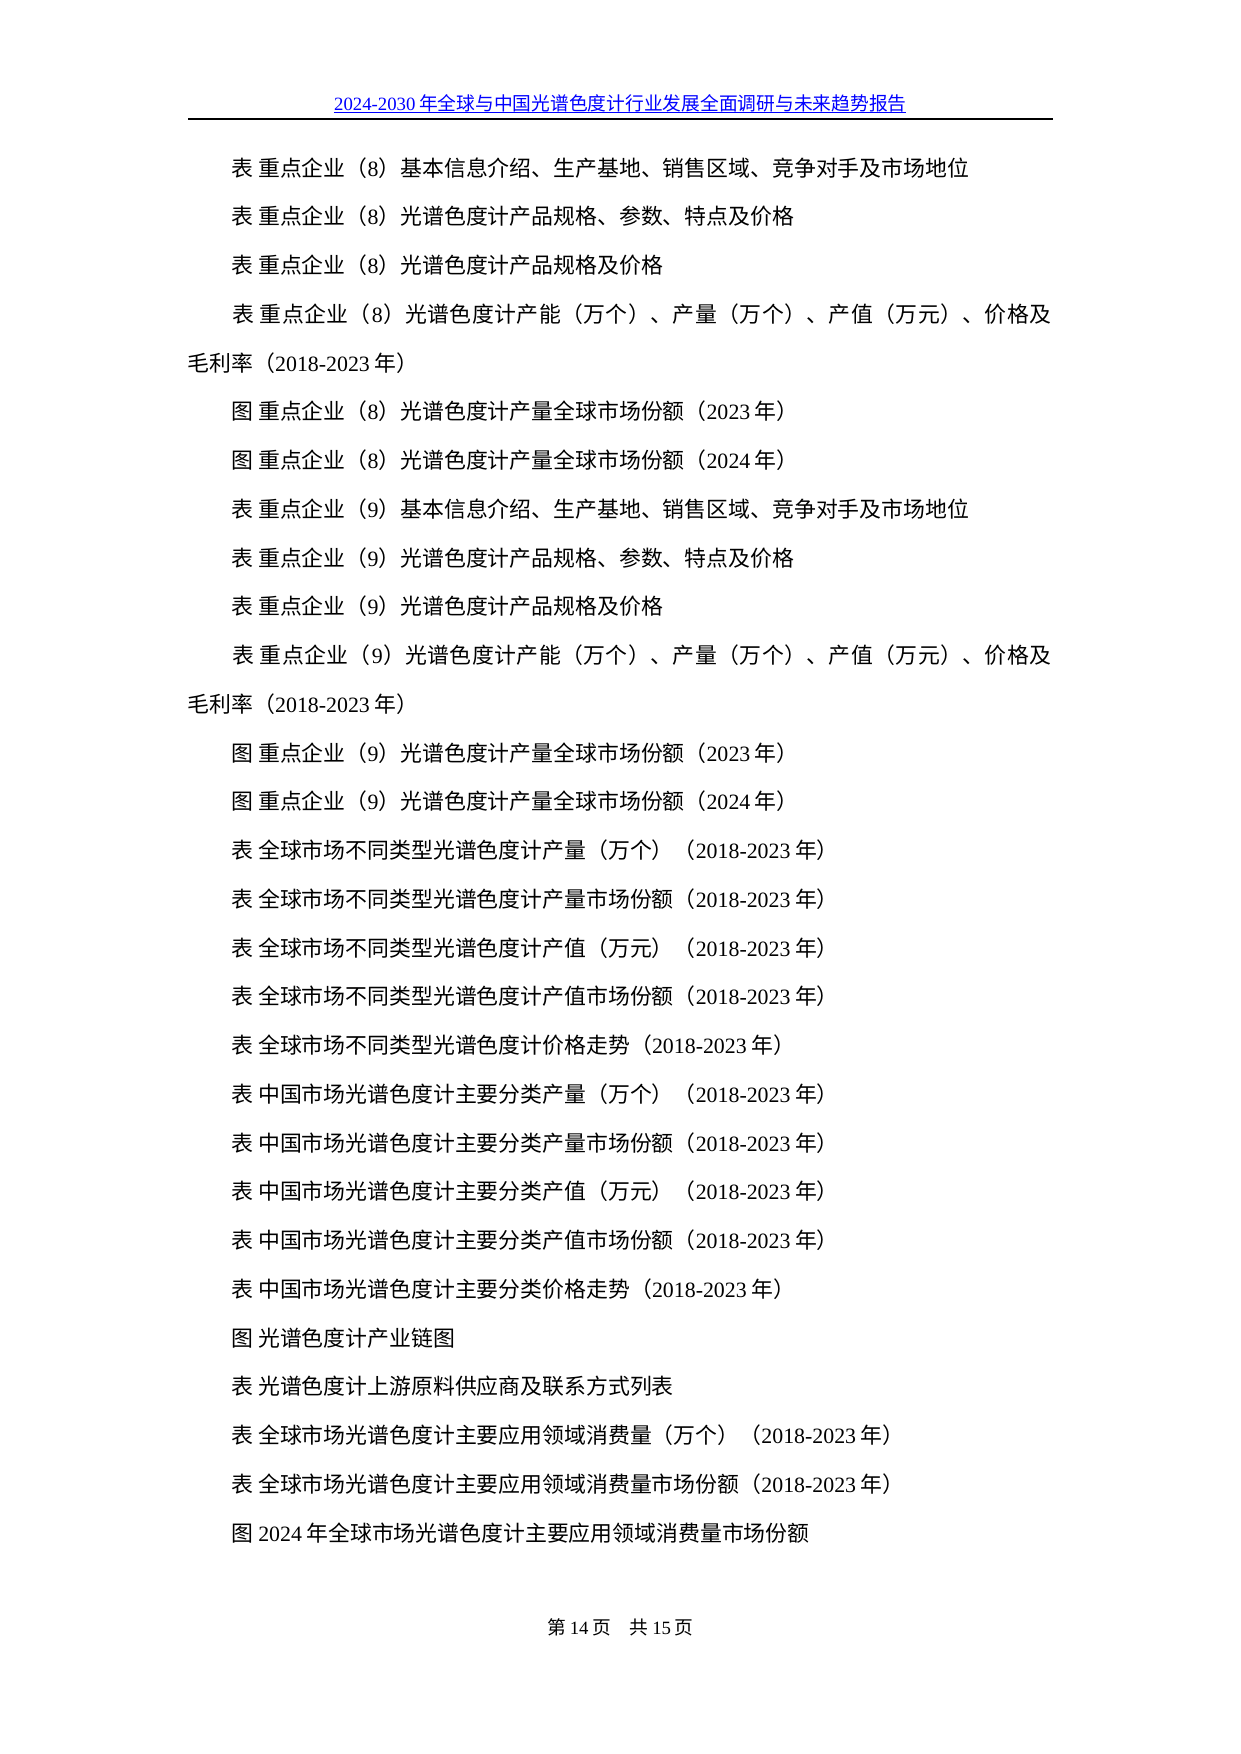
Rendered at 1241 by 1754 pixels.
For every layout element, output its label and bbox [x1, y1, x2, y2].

text [187, 150, 1053, 1548]
